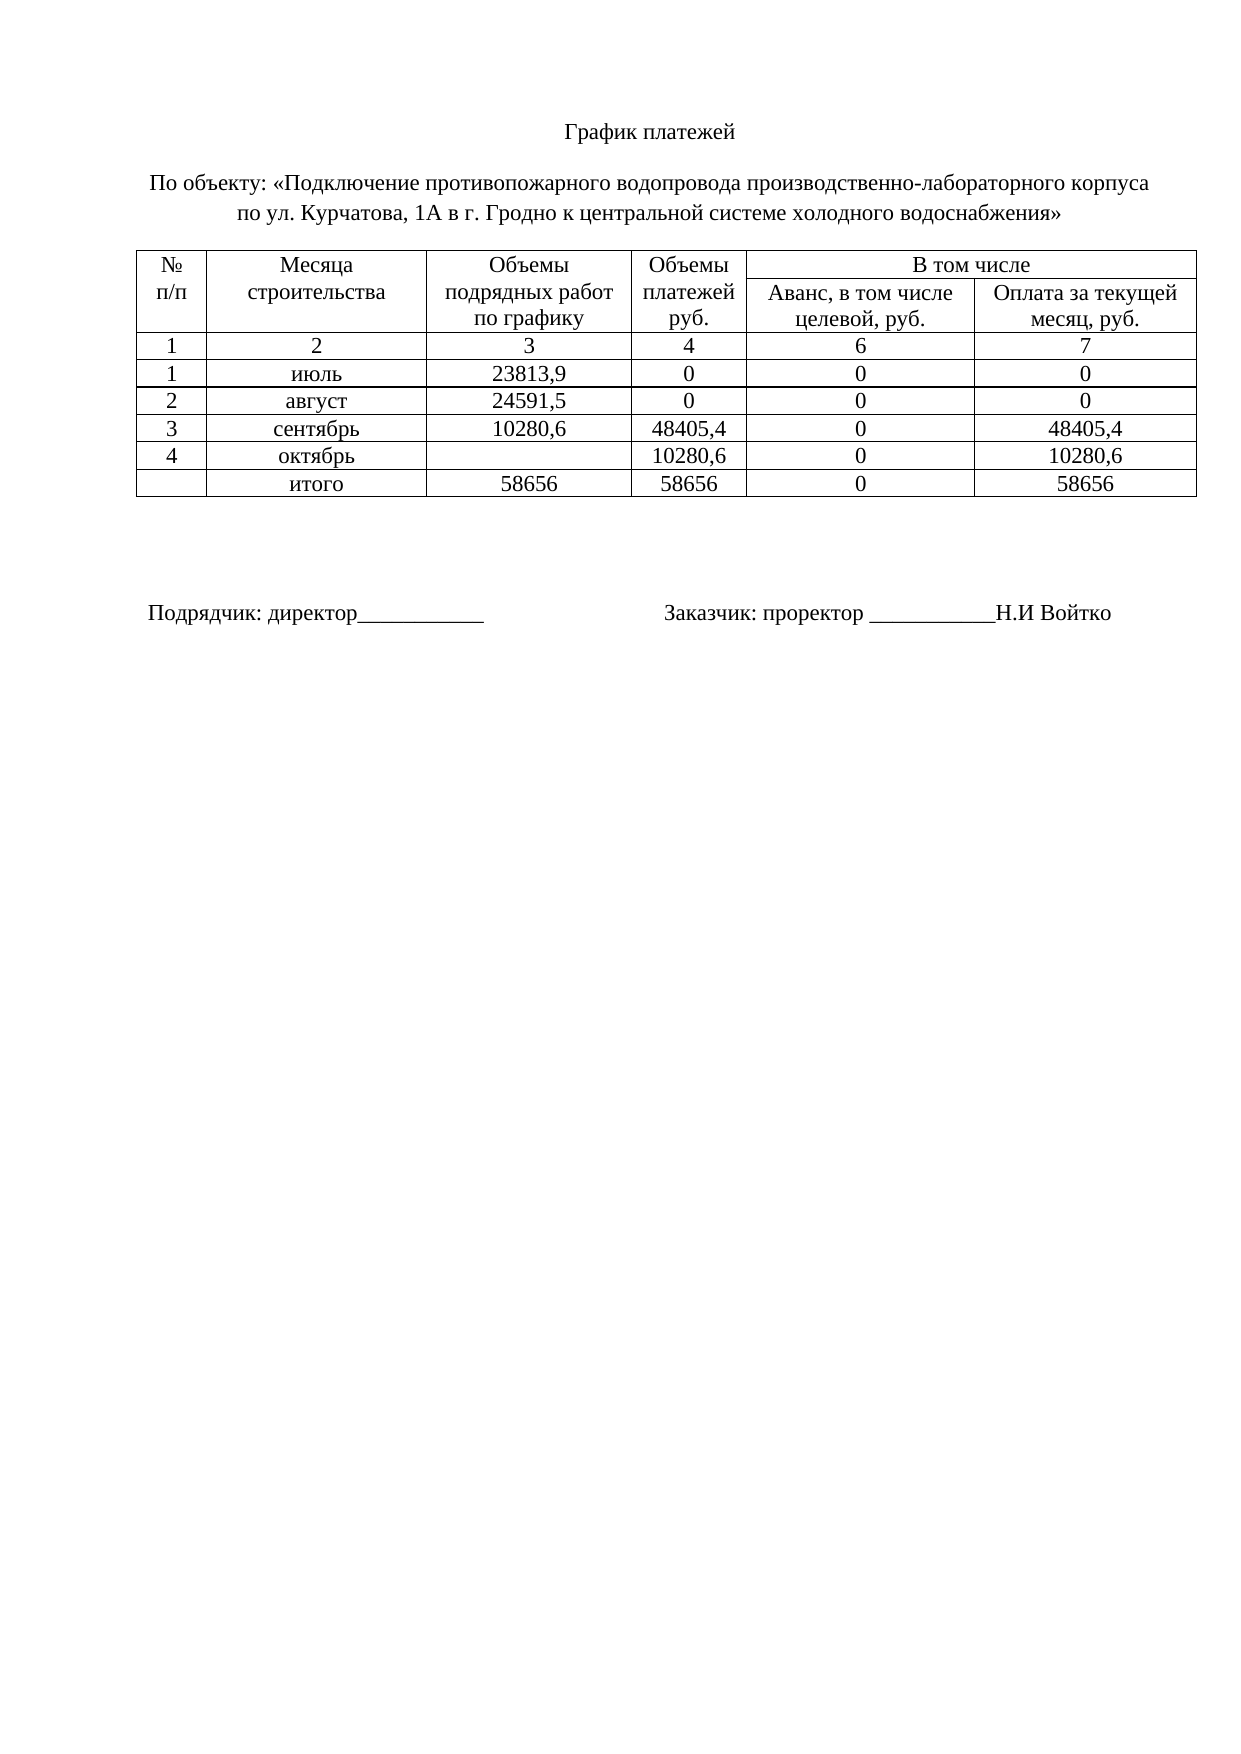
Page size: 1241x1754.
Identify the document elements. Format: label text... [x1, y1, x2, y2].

table_header Объемы подрядных работ по графику [427, 251, 631, 332]
table_cell 0 [975, 360, 1196, 386]
table_cell 0 [975, 388, 1196, 414]
text По объекту: «Подключение противопожарного водопровода производственно-лабораторного корпуса по ул. Курчатова, 1А в г. Гродно к центральной системе холодного водоснабжения» [148, 169, 1152, 226]
table_cell 4 [137, 442, 206, 468]
table_cell 0 [747, 388, 974, 414]
table_cell 6 [747, 333, 974, 359]
table_cell 0 [747, 442, 974, 468]
table_cell 0 [632, 388, 746, 414]
table_cell 1 [137, 333, 206, 359]
table_cell Оплата за текущей месяц, руб. [975, 279, 1196, 332]
table_cell 10280,6 [427, 415, 631, 441]
table_header Месяца строительства [207, 251, 426, 332]
table_cell 23813,9 [427, 360, 631, 386]
table_cell Аванс, в том числе целевой, руб. [747, 279, 974, 332]
table_cell [427, 442, 631, 468]
table_cell 58656 [427, 470, 631, 496]
table_cell 24591,5 [427, 388, 631, 414]
table_cell 58656 [632, 470, 746, 496]
text График платежей [148, 118, 1152, 144]
table_cell [137, 470, 206, 496]
table_cell 0 [632, 360, 746, 386]
table_cell итого [207, 470, 426, 496]
table_cell 10280,6 [632, 442, 746, 468]
table_cell август [207, 388, 426, 414]
table_cell 3 [137, 415, 206, 441]
table_cell 10280,6 [975, 442, 1196, 468]
table_cell 2 [207, 333, 426, 359]
table_cell 2 [137, 388, 206, 414]
text Подрядчик: директор___________ Заказчик: проректор ___________Н.И Войтко [148, 599, 1152, 625]
table_cell 48405,4 [632, 415, 746, 441]
table_cell сентябрь [207, 415, 426, 441]
table_cell 1 [137, 360, 206, 386]
table_cell 0 [747, 470, 974, 496]
table_header № п/п [137, 251, 206, 332]
table_header В том числе [747, 251, 1196, 278]
table_cell 3 [427, 333, 631, 359]
table_cell июль [207, 360, 426, 386]
table_cell 0 [747, 360, 974, 386]
table_cell 58656 [975, 470, 1196, 496]
table_cell 7 [975, 333, 1196, 359]
table_cell 0 [747, 415, 974, 441]
table_cell октябрь [207, 442, 426, 468]
table_cell 4 [632, 333, 746, 359]
table_header Объемы платежей руб. [632, 251, 746, 332]
table_cell 48405,4 [975, 415, 1196, 441]
